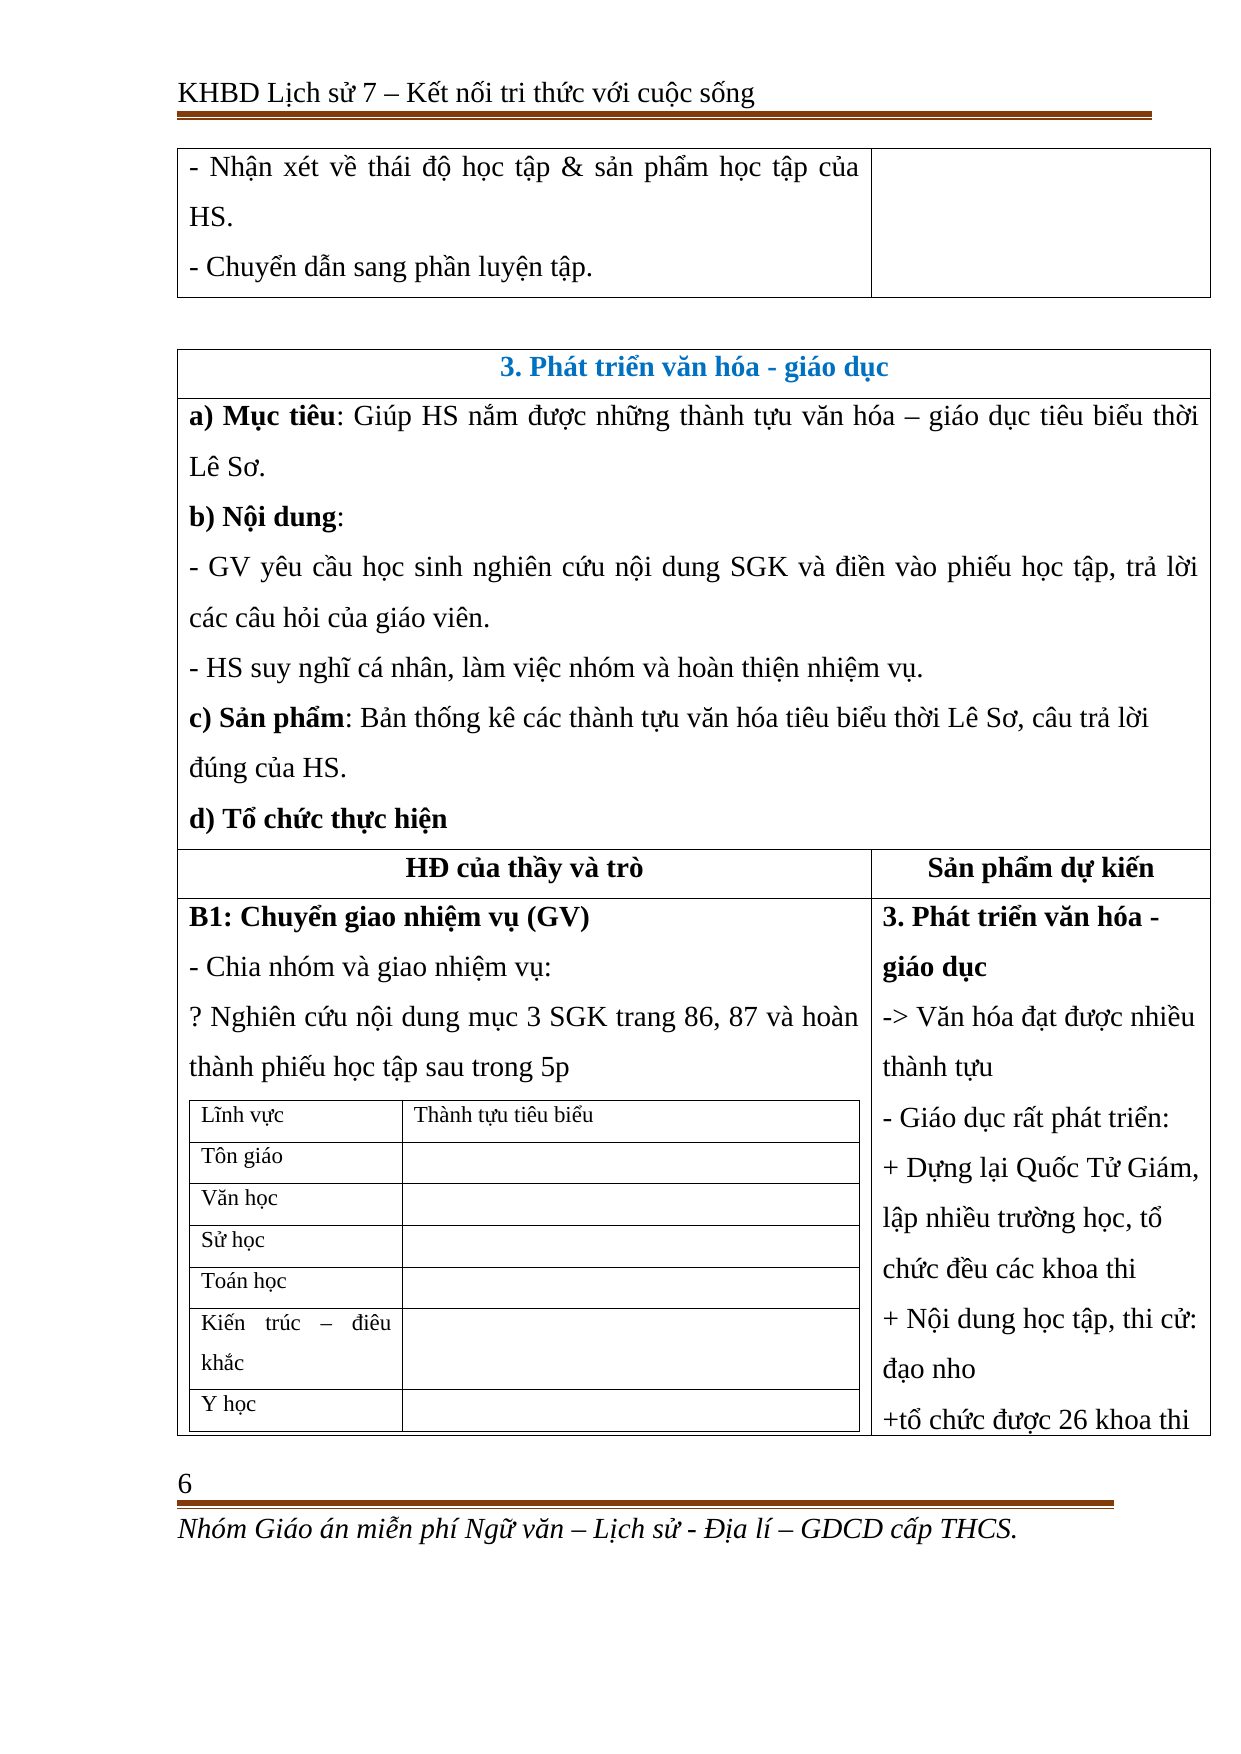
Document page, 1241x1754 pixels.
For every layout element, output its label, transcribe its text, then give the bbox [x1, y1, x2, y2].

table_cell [872, 149, 1210, 297]
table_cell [178, 149, 871, 297]
table_cell Sản phẩm dự kiến [872, 850, 1210, 898]
table_header 3. Phát triển văn hóa - giáo dục [178, 350, 1210, 397]
table_cell a) Mục tiêu: Giúp HS nắm được những thành tựu văn hóa – giáo dục tiêu biểu thời Lê Sơ. b) Nội dung: - GV yêu cầu học sinh nghiên cứu nội dung SGK và điền vào phiếu học tập, trả lời các câu hỏi của giáo viên. - HS suy nghĩ cá nhân, làm việc nhóm và hoàn thiện nhiệm vụ. c) Sản phẩm: Bản thống kê các thành tựu văn hóa tiêu biểu thời Lê Sơ, câu trả lời đúng của HS. d) Tổ chức thực hiện [178, 399, 1210, 849]
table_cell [178, 899, 871, 1435]
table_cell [872, 899, 1210, 1435]
table_cell HĐ của thầy và trò [178, 850, 871, 898]
